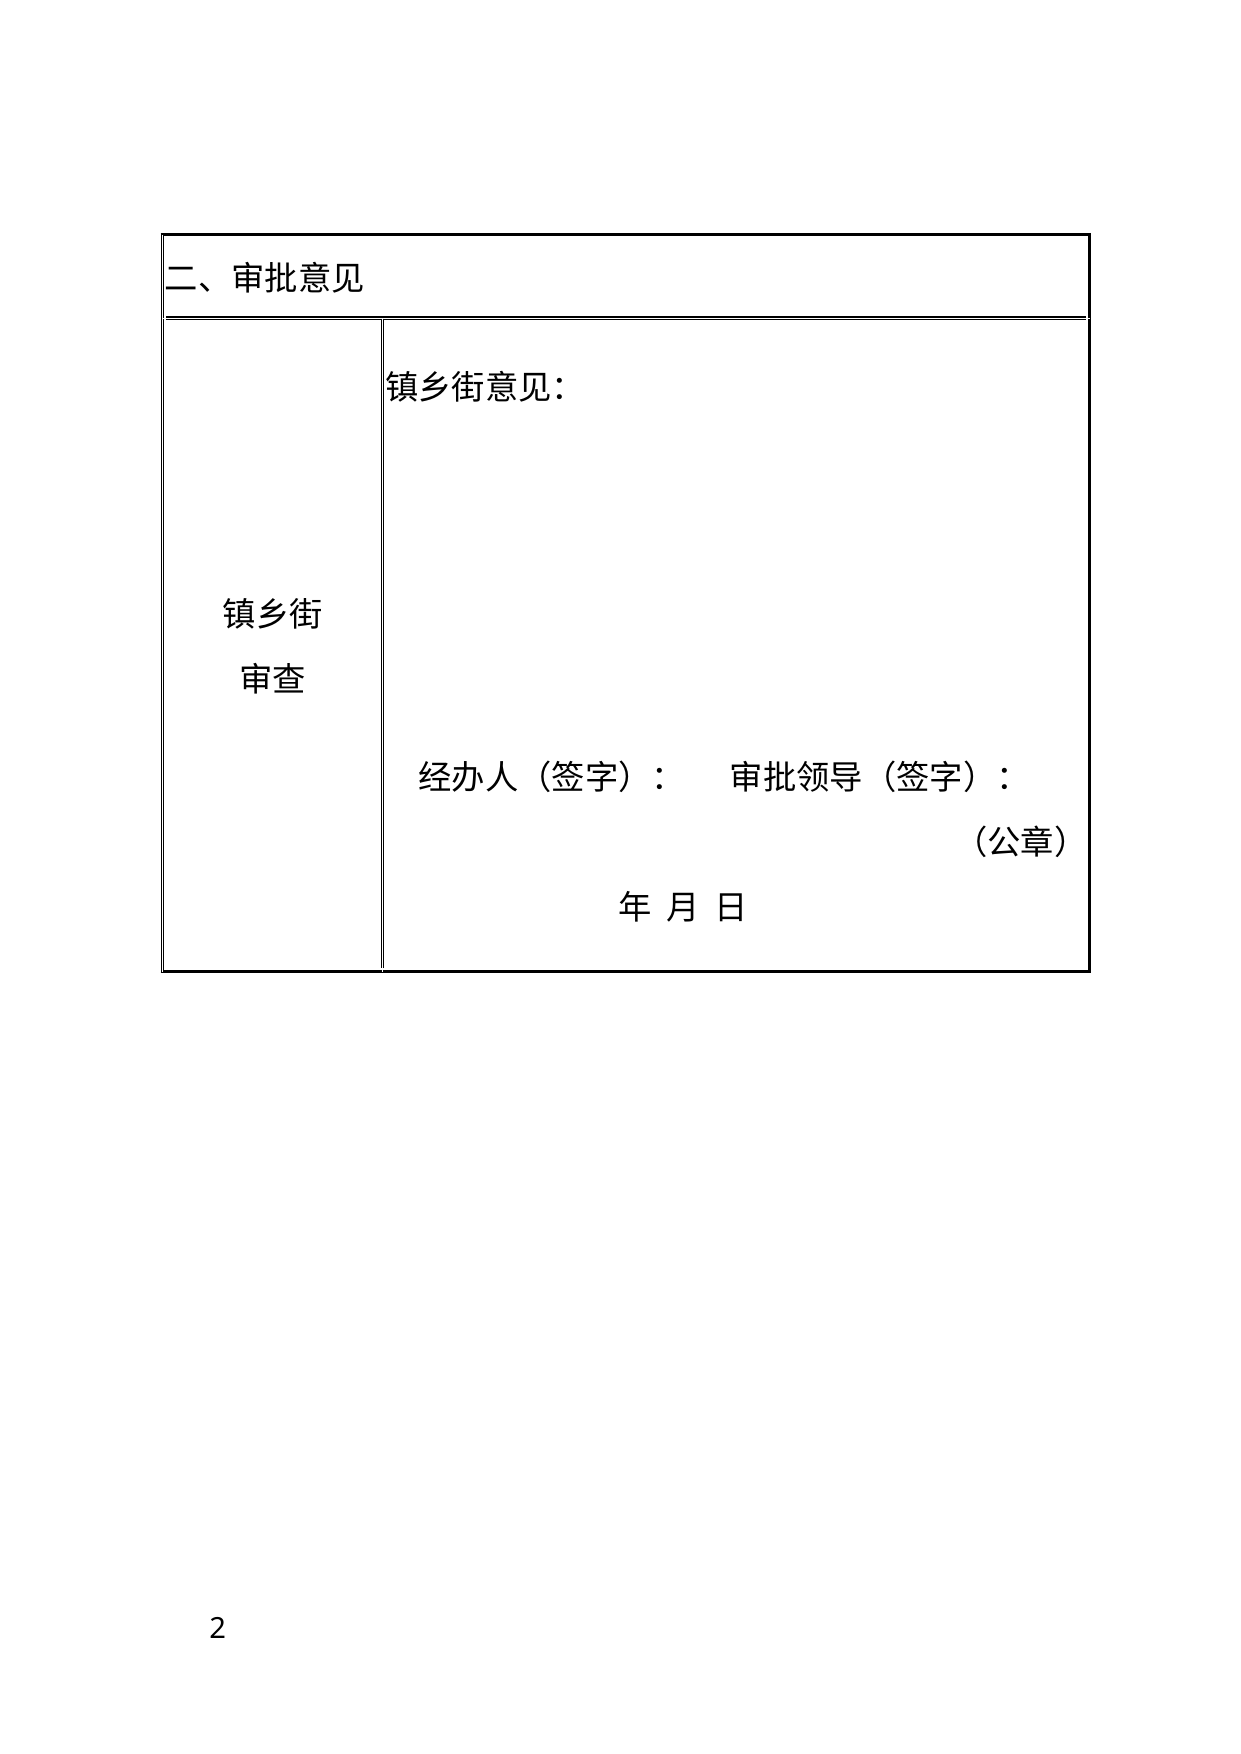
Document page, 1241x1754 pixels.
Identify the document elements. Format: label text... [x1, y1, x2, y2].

table_cell 镇乡街意见： 经办人（签字）： 审批领导（签字）： （公章） 年 月 日 [383, 316, 1089, 970]
table_cell 镇乡街 审查 [164, 316, 382, 970]
table_cell 二、审批意见 [164, 236, 1088, 316]
